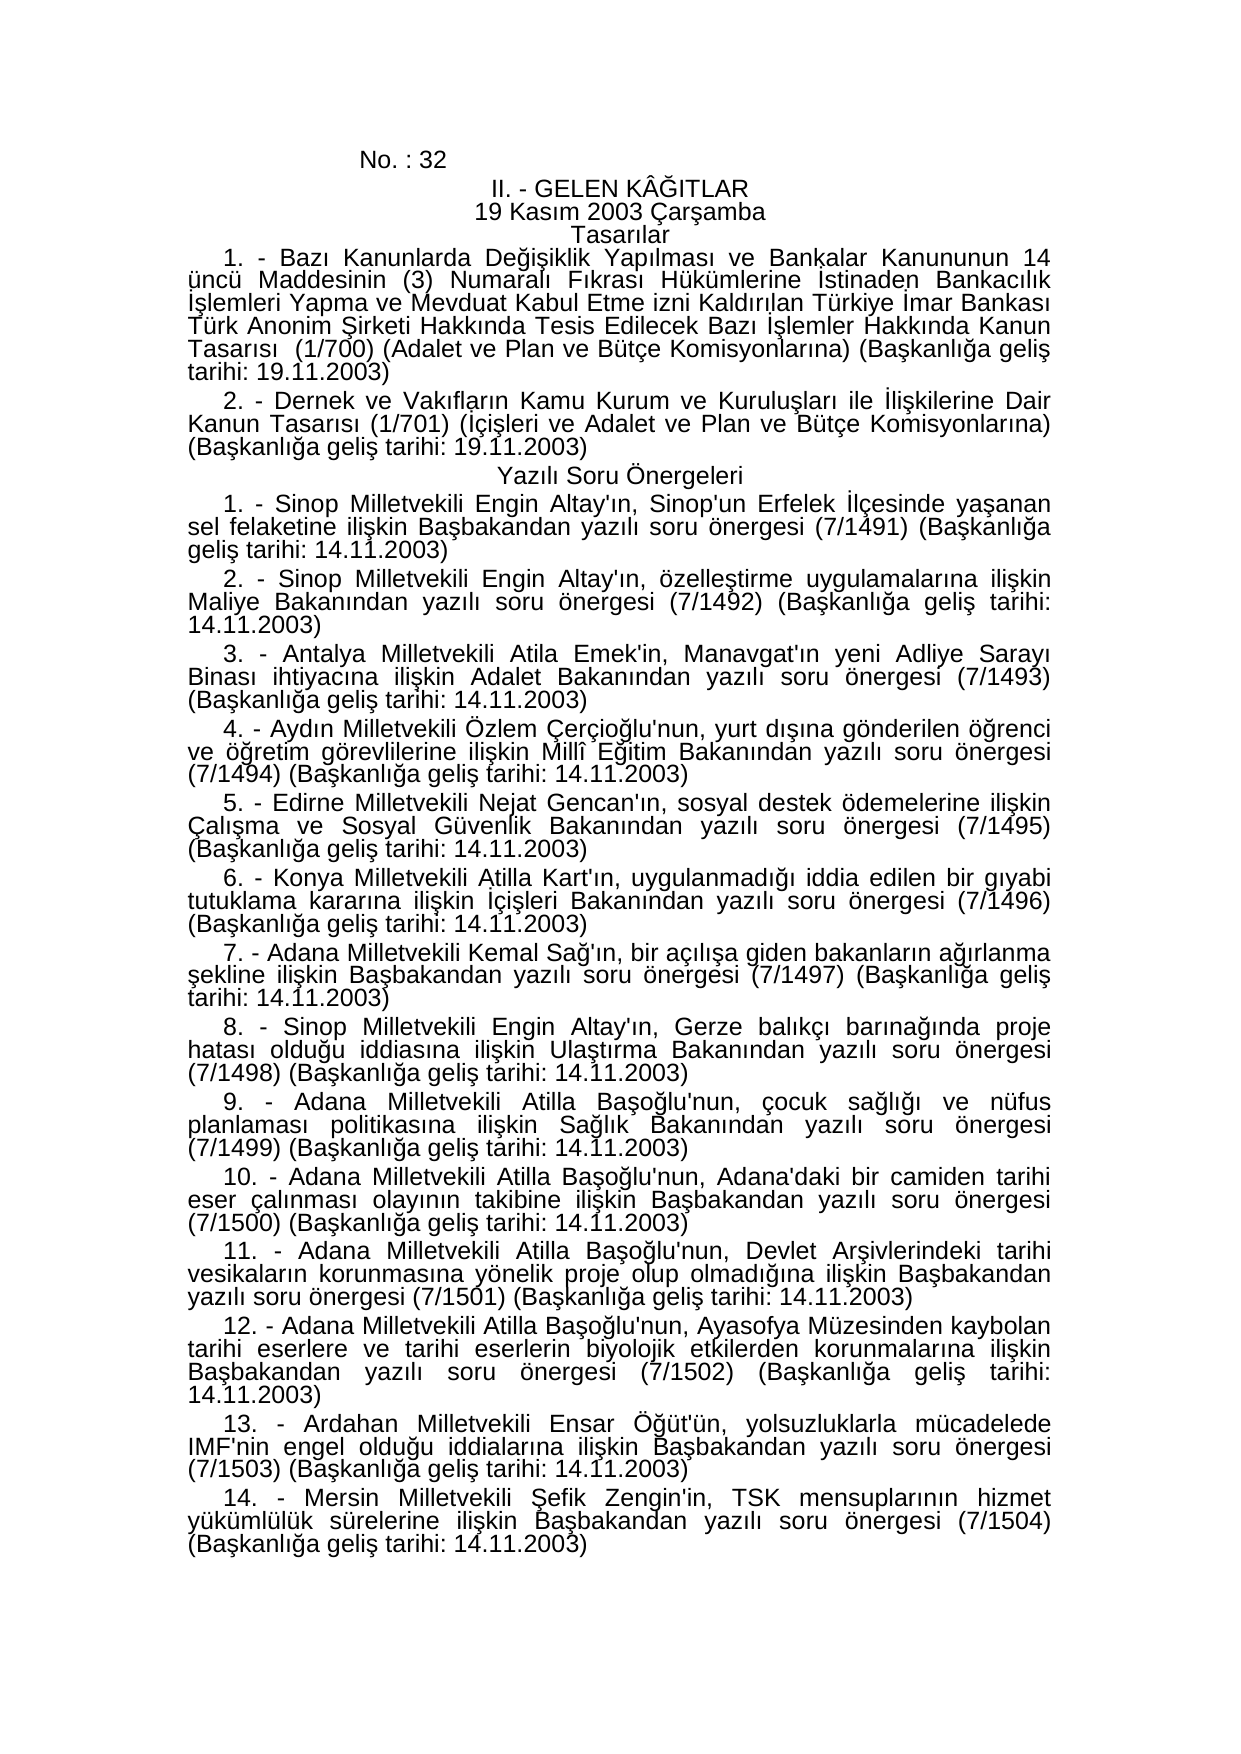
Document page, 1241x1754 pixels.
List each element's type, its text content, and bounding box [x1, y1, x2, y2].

text 19 Kasım 2003 Çarşamba [187, 202, 1053, 225]
text 1. - Sinop Milletvekili Engin Altay'ın, Sinop'un Erfelek İlçesinde yaşanan sel felaketine ilişkin Başbakandan yazılı soru önergesi (7/1491) (Başkanlığa geliş tarihi: 14.11.2003) [187, 494, 1053, 563]
text No. : 32 [187, 150, 1053, 173]
text 13. - Ardahan Milletvekili Ensar Öğüt'ün, yolsuzluklarla mücadelede IMF'nin engel olduğu iddialarına ilişkin Başbakandan yazılı soru önergesi (7/1503) (Başkanlığa geliş tarihi: 14.11.2003) [187, 1414, 1053, 1482]
text 12. - Adana Milletvekili Atilla Başoğlu'nun, Ayasofya Müzesinden kaybolan tarihi eserlere ve tarihi eserlerin biyolojik etkilerden korunmalarına ilişkin Başbakandan yazılı soru önergesi (7/1502) (Başkanlığa geliş tarihi: 14.11.2003) [187, 1316, 1053, 1408]
text 8. - Sinop Milletvekili Engin Altay'ın, Gerze balıkçı barınağında proje hatası olduğu iddiasına ilişkin Ulaştırma Bakanından yazılı soru önergesi (7/1498) (Başkanlığa geliş tarihi: 14.11.2003) [187, 1017, 1053, 1086]
text 2. - Dernek ve Vakıfların Kamu Kurum ve Kuruluşları ile İlişkilerine Dair Kanun Tasarısı (1/701) (İçişleri ve Adalet ve Plan ve Bütçe Komisyonlarına) (Başkanlığa geliş tarihi: 19.11.2003) [187, 391, 1053, 460]
text II. - GELEN KÂĞITLAR [187, 179, 1053, 202]
text 14. - Mersin Milletvekili Şefik Zengin'in, TSK mensuplarının hizmet yükümlülük sürelerine ilişkin Başbakandan yazılı soru önergesi (7/1504) (Başkanlığa geliş tarihi: 14.11.2003) [187, 1488, 1053, 1557]
text 11. - Adana Milletvekili Atilla Başoğlu'nun, Devlet Arşivlerindeki tarihi vesikaların korunmasına yönelik proje olup olmadığına ilişkin Başbakandan yazılı soru önergesi (7/1501) (Başkanlığa geliş tarihi: 14.11.2003) [187, 1241, 1053, 1310]
text 1. - Bazı Kanunlarda Değişiklik Yapılması ve Bankalar Kanununun 14 üncü Maddesinin (3) Numaralı Fıkrası Hükümlerine İstinaden Bankacılık İşlemleri Yapma ve Mevduat Kabul Etme izni Kaldırılan Türkiye İmar Bankası Türk Anonim Şirketi Hakkında Tesis Edilecek Bazı İşlemler Hakkında Kanun Tasarısı (1/700) (Adalet ve Plan ve Bütçe Komisyonlarına) (Başkanlığa geliş tarihi: 19.11.2003) [187, 248, 1053, 385]
text Yazılı Soru Önergeleri [187, 466, 1053, 489]
text 6. - Konya Milletvekili Atilla Kart'ın, uygulanmadığı iddia edilen bir gıyabi tutuklama kararına ilişkin İçişleri Bakanından yazılı soru önergesi (7/1496) (Başkanlığa geliş tarihi: 14.11.2003) [187, 868, 1053, 937]
text 10. - Adana Milletvekili Atilla Başoğlu'nun, Adana'daki bir camiden tarihi eser çalınması olayının takibine ilişkin Başbakandan yazılı soru önergesi (7/1500) (Başkanlığa geliş tarihi: 14.11.2003) [187, 1167, 1053, 1236]
text 3. - Antalya Milletvekili Atila Emek'in, Manavgat'ın yeni Adliye Sarayı Binası ihtiyacına ilişkin Adalet Bakanından yazılı soru önergesi (7/1493) (Başkanlığa geliş tarihi: 14.11.2003) [187, 644, 1053, 713]
text 4. - Aydın Milletvekili Özlem Çerçioğlu'nun, yurt dışına gönderilen öğrenci ve öğretim görevlilerine ilişkin Millî Eğitim Bakanından yazılı soru önergesi (7/1494) (Başkanlığa geliş tarihi: 14.11.2003) [187, 719, 1053, 787]
text Tasarılar [187, 225, 1053, 248]
text 9. - Adana Milletvekili Atilla Başoğlu'nun, çocuk sağlığı ve nüfus planlaması politikasına ilişkin Sağlık Bakanından yazılı soru önergesi (7/1499) (Başkanlığa geliş tarihi: 14.11.2003) [187, 1092, 1053, 1161]
text 7. - Adana Milletvekili Kemal Sağ'ın, bir açılışa giden bakanların ağırlanma şekline ilişkin Başbakandan yazılı soru önergesi (7/1497) (Başkanlığa geliş tarihi: 14.11.2003) [187, 943, 1053, 1011]
text 5. - Edirne Milletvekili Nejat Gencan'ın, sosyal destek ödemelerine ilişkin Çalışma ve Sosyal Güvenlik Bakanından yazılı soru önergesi (7/1495) (Başkanlığa geliş tarihi: 14.11.2003) [187, 793, 1053, 862]
text 2. - Sinop Milletvekili Engin Altay'ın, özelleştirme uygulamalarına ilişkin Maliye Bakanından yazılı soru önergesi (7/1492) (Başkanlığa geliş tarihi: 14.11.2003) [187, 569, 1053, 638]
